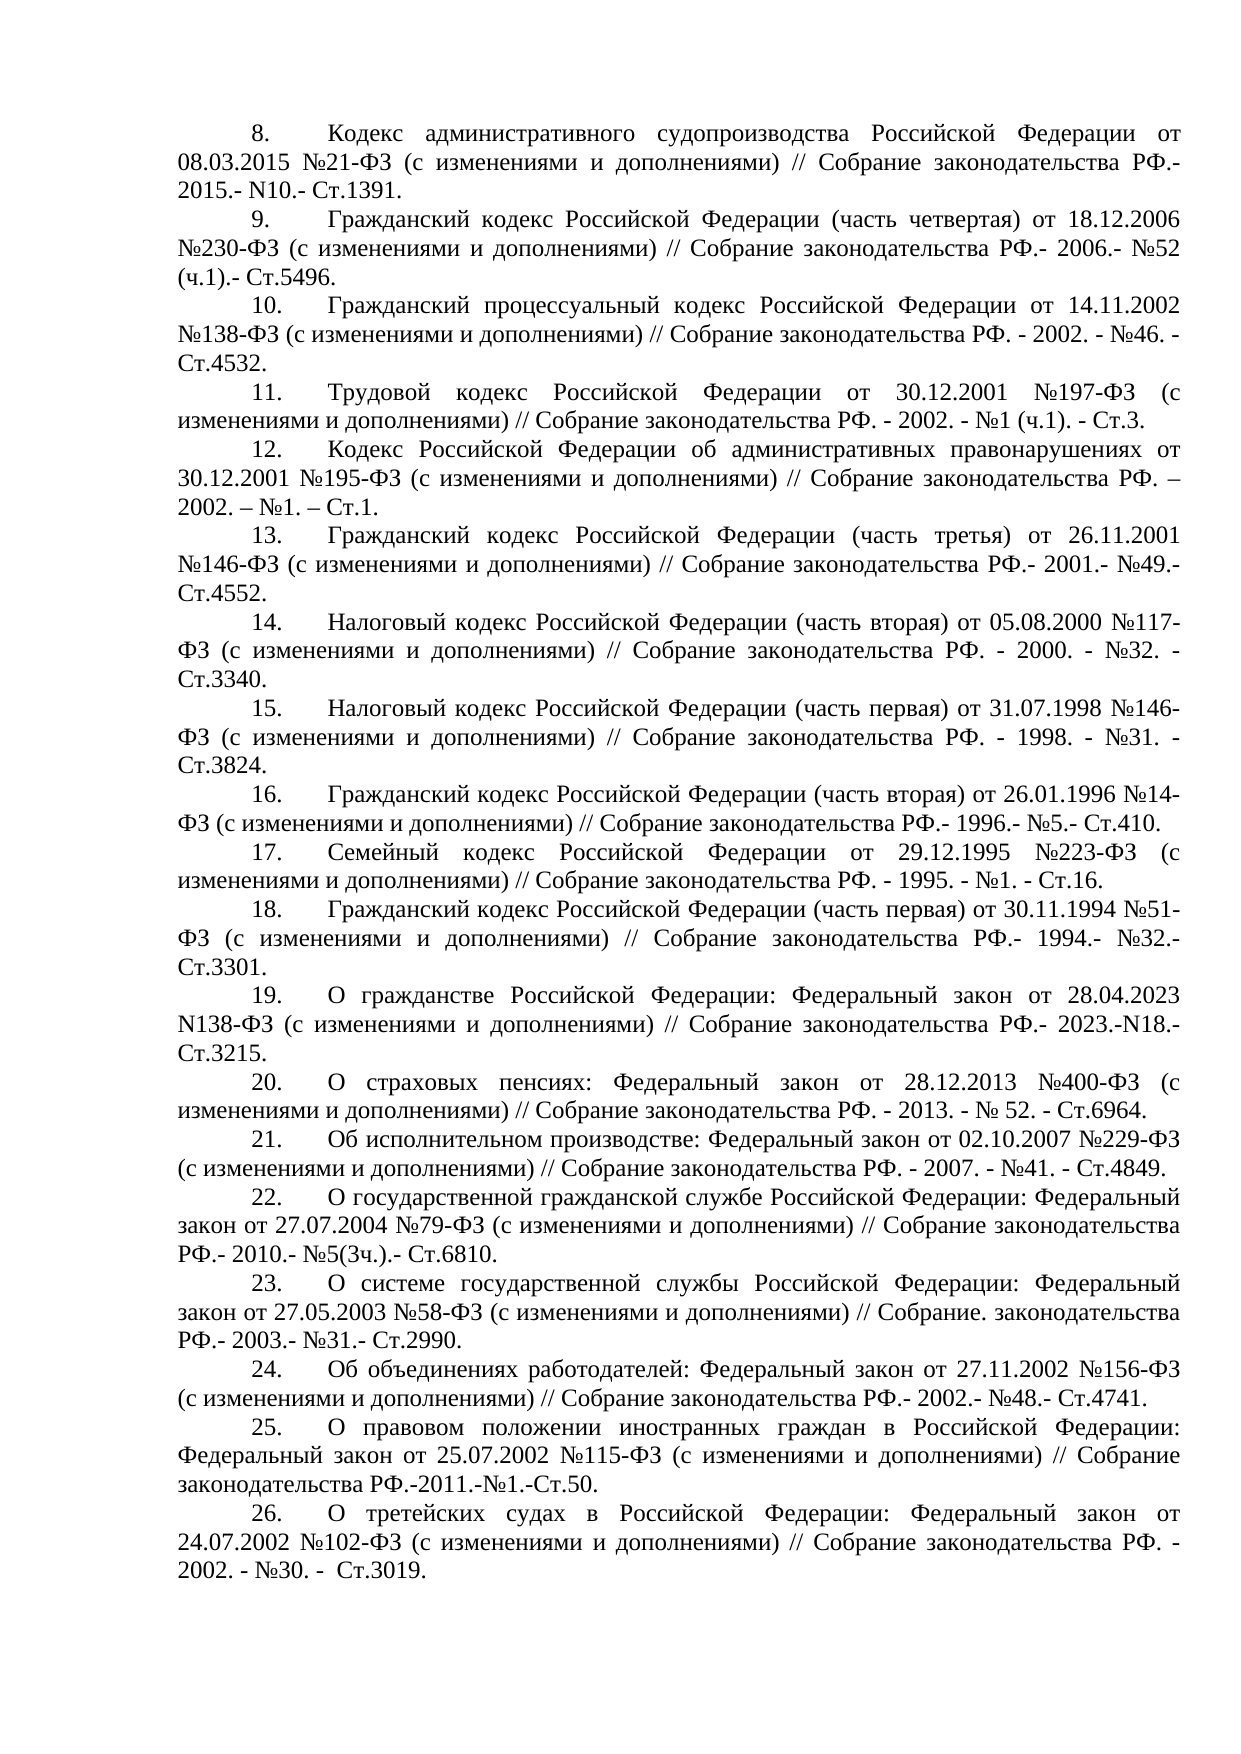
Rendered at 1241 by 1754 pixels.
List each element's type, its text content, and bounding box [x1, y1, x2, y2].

list Трудовой кодекс Российской Федерации от 30.12.2001 №197-ФЗ (с изменениями и дополнениями) // Собрание законодательства РФ. - 2002. - №1 (ч.1). - Ст.3. [177, 377, 1181, 434]
list О правовом положении иностранных граждан в Российской Федерации: Федеральный закон от 25.07.2002 №115-ФЗ (с изменениями и дополнениями) // Собрание законодательства РФ.-2011.-№1.-Ст.50. [177, 1412, 1181, 1498]
list Кодекс административного судопроизводства Российской Федерации от 08.03.2015 №21-ФЗ (с изменениями и дополнениями) // Собрание законодательства РФ.- 2015.- N10.- Ст.1391. [177, 118, 1181, 204]
list О третейских судах в Российской Федерации: Федеральный закон от 24.07.2002 №102-ФЗ (с изменениями и дополнениями) // Собрание законодательства РФ. - 2002. - №30. - Ст.3019. [177, 1498, 1181, 1584]
list Семейный кодекс Российской Федерации от 29.12.1995 №223-ФЗ (с изменениями и дополнениями) // Собрание законодательства РФ. - 1995. - №1. - Ст.16. [177, 837, 1181, 894]
list Гражданский кодекс Российской Федерации (часть четвертая) от 18.12.2006 №230-ФЗ (с изменениями и дополнениями) // Собрание законодательства РФ.- 2006.- №52 (ч.1).- Ст.5496. [177, 204, 1181, 291]
list Гражданский кодекс Российской Федерации (часть третья) от 26.11.2001 №146-ФЗ (с изменениями и дополнениями) // Собрание законодательства РФ.- 2001.- №49.- Ст.4552. [177, 521, 1181, 607]
list О страховых пенсиях: Федеральный закон от 28.12.2013 №400-ФЗ (с изменениями и дополнениями) // Собрание законодательства РФ. - 2013. - № 52. - Ст.6964. [177, 1067, 1181, 1124]
list Налоговый кодекс Российской Федерации (часть первая) от 31.07.1998 №146-ФЗ (с изменениями и дополнениями) // Собрание законодательства РФ. - 1998. - №31. - Ст.3824. [177, 693, 1181, 779]
list Гражданский кодекс Российской Федерации (часть первая) от 30.11.1994 №51-ФЗ (с изменениями и дополнениями) // Собрание законодательства РФ.- 1994.- №32.- Ст.3301. [177, 894, 1181, 981]
list Кодекс Российской Федерации об административных правонарушениях от 30.12.2001 №195-ФЗ (с изменениями и дополнениями) // Собрание законодательства РФ. – 2002. – №1. – Ст.1. [177, 434, 1181, 521]
list О государственной гражданской службе Российской Федерации: Федеральный закон от 27.07.2004 №79-ФЗ (с изменениями и дополнениями) // Собрание законодательства РФ.- 2010.- №5(3ч.).- Ст.6810. [177, 1182, 1181, 1268]
list Гражданский процессуальный кодекс Российской Федерации от 14.11.2002 №138-ФЗ (с изменениями и дополнениями) // Собрание законодательства РФ. - 2002. - №46. - Ст.4532. [177, 291, 1181, 377]
list О системе государственной службы Российской Федерации: Федеральный закон от 27.05.2003 №58-ФЗ (с изменениями и дополнениями) // Собрание. законодательства РФ.- 2003.- №31.- Ст.2990. [177, 1268, 1181, 1354]
list Налоговый кодекс Российской Федерации (часть вторая) от 05.08.2000 №117-ФЗ (с изменениями и дополнениями) // Собрание законодательства РФ. - 2000. - №32. - Ст.3340. [177, 607, 1181, 693]
list Гражданский кодекс Российской Федерации (часть вторая) от 26.01.1996 №14-ФЗ (с изменениями и дополнениями) // Собрание законодательства РФ.- 1996.- №5.- Ст.410. [177, 779, 1181, 837]
list Об объединениях работодателей: Федеральный закон от 27.11.2002 №156-ФЗ (с изменениями и дополнениями) // Собрание законодательства РФ.- 2002.- №48.- Ст.4741. [177, 1354, 1181, 1412]
list Об исполнительном производстве: Федеральный закон от 02.10.2007 №229-ФЗ (с изменениями и дополнениями) // Собрание законодательства РФ. - 2007. - №41. - Ст.4849. [177, 1124, 1181, 1182]
list О гражданстве Российской Федерации: Федеральный закон от 28.04.2023 N138-ФЗ (с изменениями и дополнениями) // Собрание законодательства РФ.- 2023.-N18.-Ст.3215. [177, 981, 1181, 1067]
